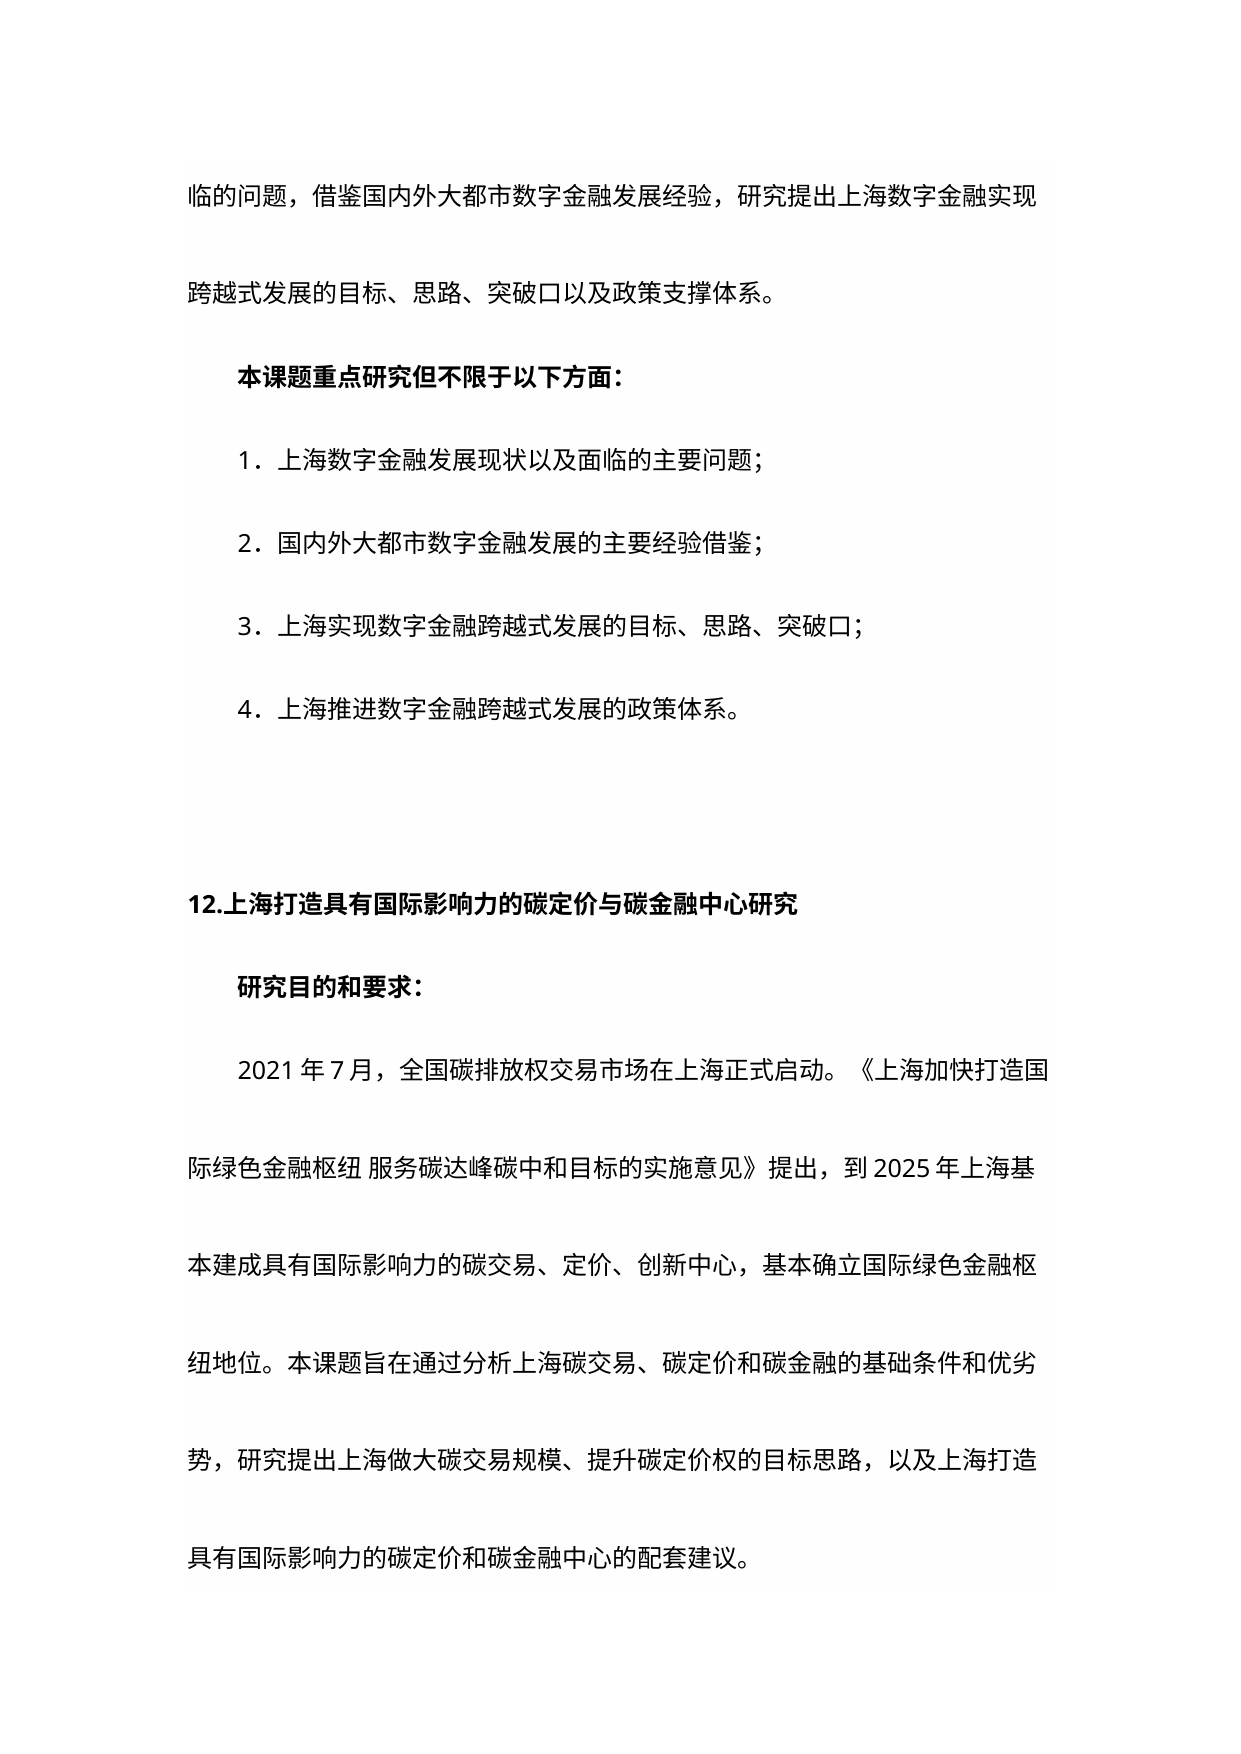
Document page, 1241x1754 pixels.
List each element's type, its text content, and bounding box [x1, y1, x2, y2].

text 4．上海推进数字金融跨越式发展的政策体系。 [187, 675, 1053, 838]
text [187, 162, 1053, 324]
text 12.上海打造具有国际影响力的碳定价与碳金融中心研究 [187, 870, 1053, 935]
text 研究目的和要求： [187, 953, 1053, 1018]
text 本课题重点研究但不限于以下方面： [187, 343, 1053, 408]
text 2021年7月，全国碳排放权交易市场在上海正式启动。《上海加快打造国际绿色金融枢纽 服务碳达峰碳中和目标的实施意见》提出，到2025年上海基本建成具有国际影响力的碳交易、定价、创新中心，基本确立国际绿色金融枢纽地位。本课题旨在通过分析上海碳交易、碳定价和碳金融的基础条件和优劣势，研究提出上海做大碳交易规模、提升碳定价权的目标思路，以及上海打造具有国际影响力的碳定价和碳金融中心的配套建议。 [187, 1036, 1053, 1589]
text 3．上海实现数字金融跨越式发展的目标、思路、突破口； [187, 592, 1053, 657]
text 2．国内外大都市数字金融发展的主要经验借鉴； [187, 509, 1053, 574]
text 1．上海数字金融发展现状以及面临的主要问题； [187, 426, 1053, 491]
